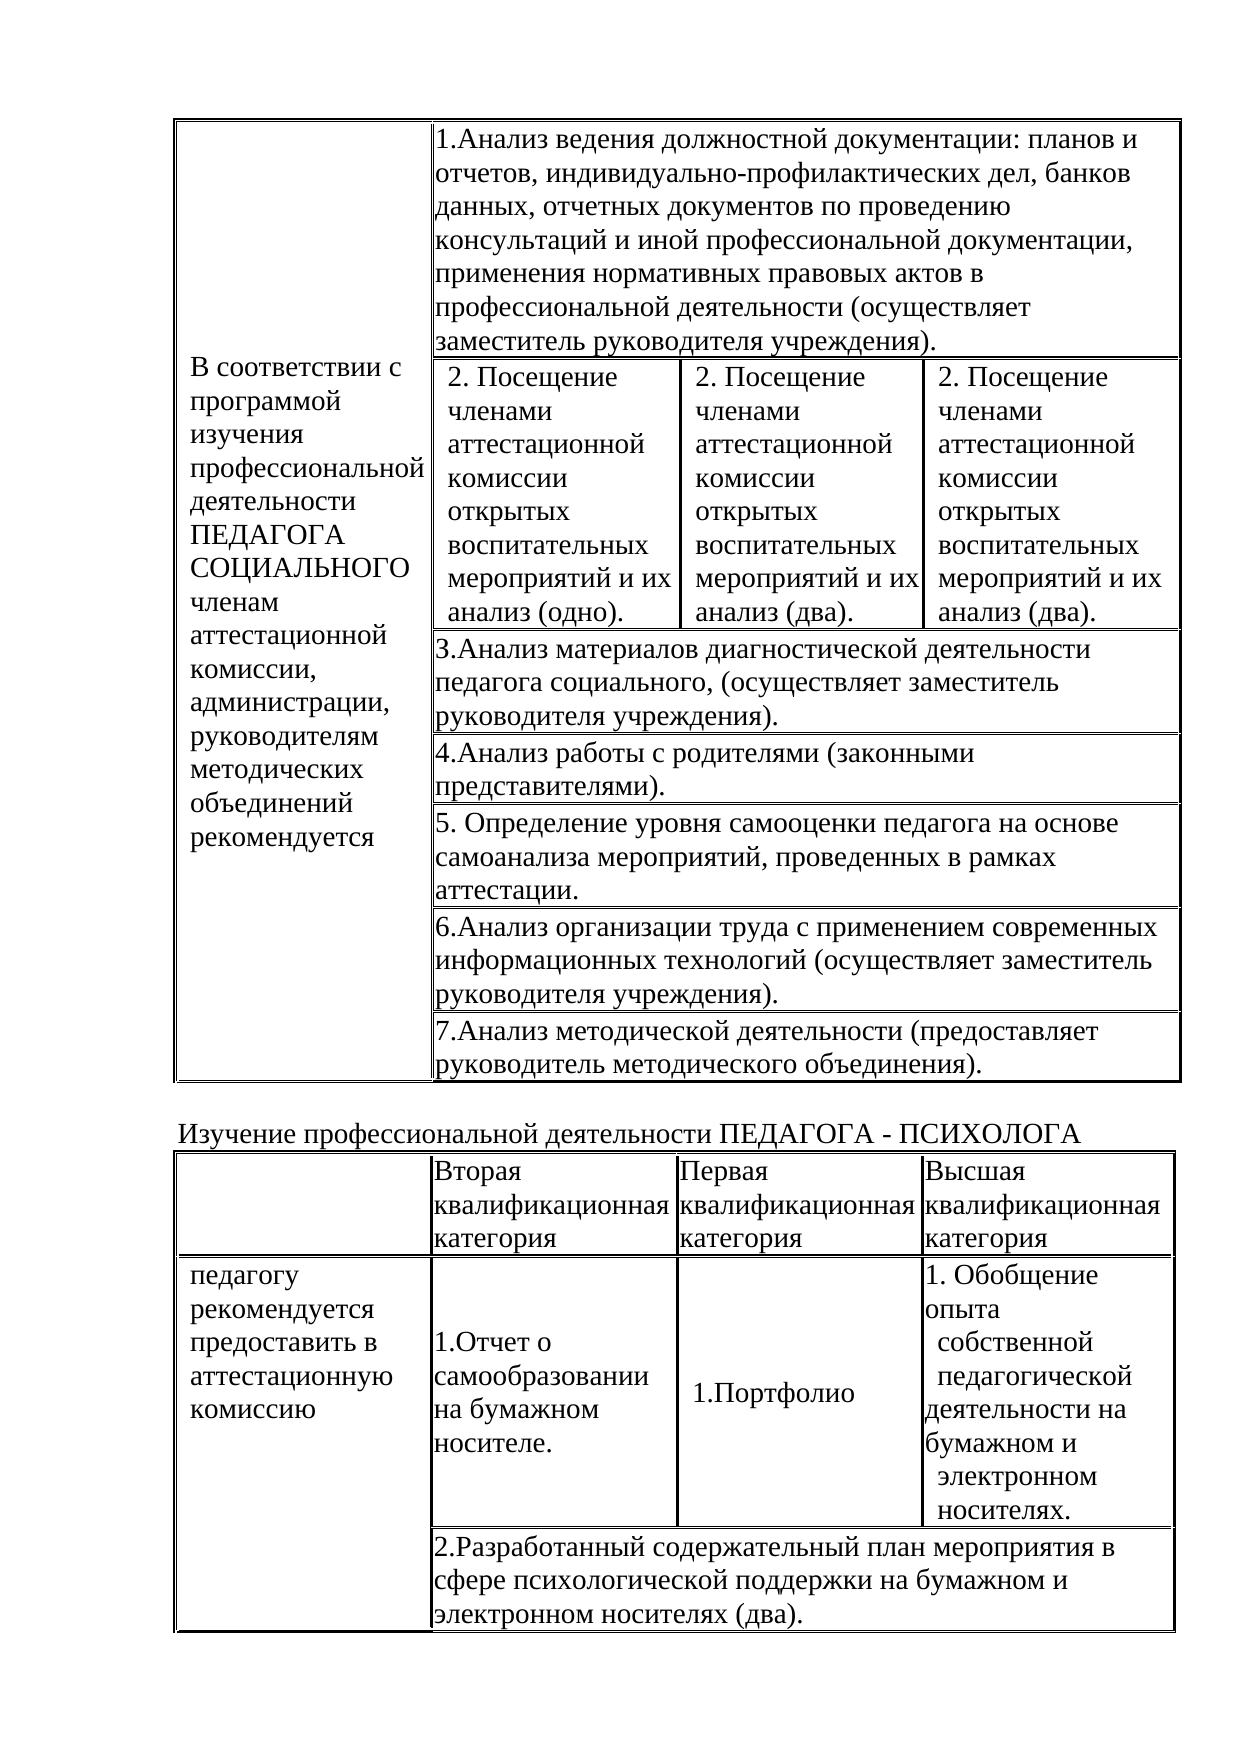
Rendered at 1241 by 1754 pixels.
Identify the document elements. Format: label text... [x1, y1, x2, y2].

table_cell 2. Посещение членами аттестационной комиссии открытых воспитательных мероприятий и их анализ (два). [925, 356, 1180, 628]
table_cell З.Анализ материалов диагностической деятельности педагога социального, (осуществляет заместитель руководителя учреждения). [433, 628, 1181, 732]
table_cell 2. Посещение членами аттестационной комиссии открытых воспитательных мероприятий и их анализ (два). [682, 360, 922, 628]
table_cell 1.Отчет о самообразовании на бумажном носителе. [433, 1258, 676, 1526]
table_header Вторая квалификационная категория [431, 1152, 677, 1254]
table_cell 1.Портфолио [679, 1258, 921, 1526]
table_header Первая квалификационная категория [677, 1154, 922, 1254]
table_cell 6.Анализ организации труда с применением современных информационных технологий (осуществляет заместитель руководителя учреждения). [433, 906, 1181, 1009]
table_cell 1. Обобщение опыта собственной педагогической деятельности на бумажном и электронном носителях. [924, 1254, 1174, 1526]
table_cell 1.Анализ ведения должностной документации: планов и отчетов, индивидуально-профилактических дел, банков данных, отчетных документов по проведению консультаций и иной профессиональной документации, применения нормативных правовых актов в профессиональной деятельности (осуществляет заместитель руководителя учреждения). [433, 122, 1179, 356]
text Изучение профессиональной деятельности ПЕДАГОГА - ПСИХОЛОГА [177, 1117, 1181, 1150]
table_header Высшая квалификационная категория [922, 1154, 1173, 1254]
table_cell 2. Посещение членами аттестационной комиссии открытых воспитательных мероприятий и их анализ (одно). [434, 360, 679, 628]
table_header [177, 1154, 431, 1254]
table_cell 7.Анализ методической деятельности (предоставляет руководитель методического объединения). [433, 1010, 1180, 1080]
table_cell педагогу рекомендуется предоставить в аттестационную комиссию [177, 1254, 431, 1629]
table_cell 5. Определение уровня самооценки педагога на основе самоанализа мероприятий, проведенных в рамках аттестации. [433, 802, 1181, 906]
table_cell 4.Анализ работы с родителями (законными представителями). [433, 732, 1181, 802]
table_cell 2.Разработанный содержательный план мероприятия в сфере психологической поддержки на бумажном и электронном носителях (два). [431, 1526, 1174, 1629]
table_cell В соответствии с программой изучения профессиональной деятельности ПЕДАГОГА СОЦИАЛЬНОГО членам аттестационной комиссии, администрации, руководителям методических объединений рекомендуется [177, 122, 433, 1080]
